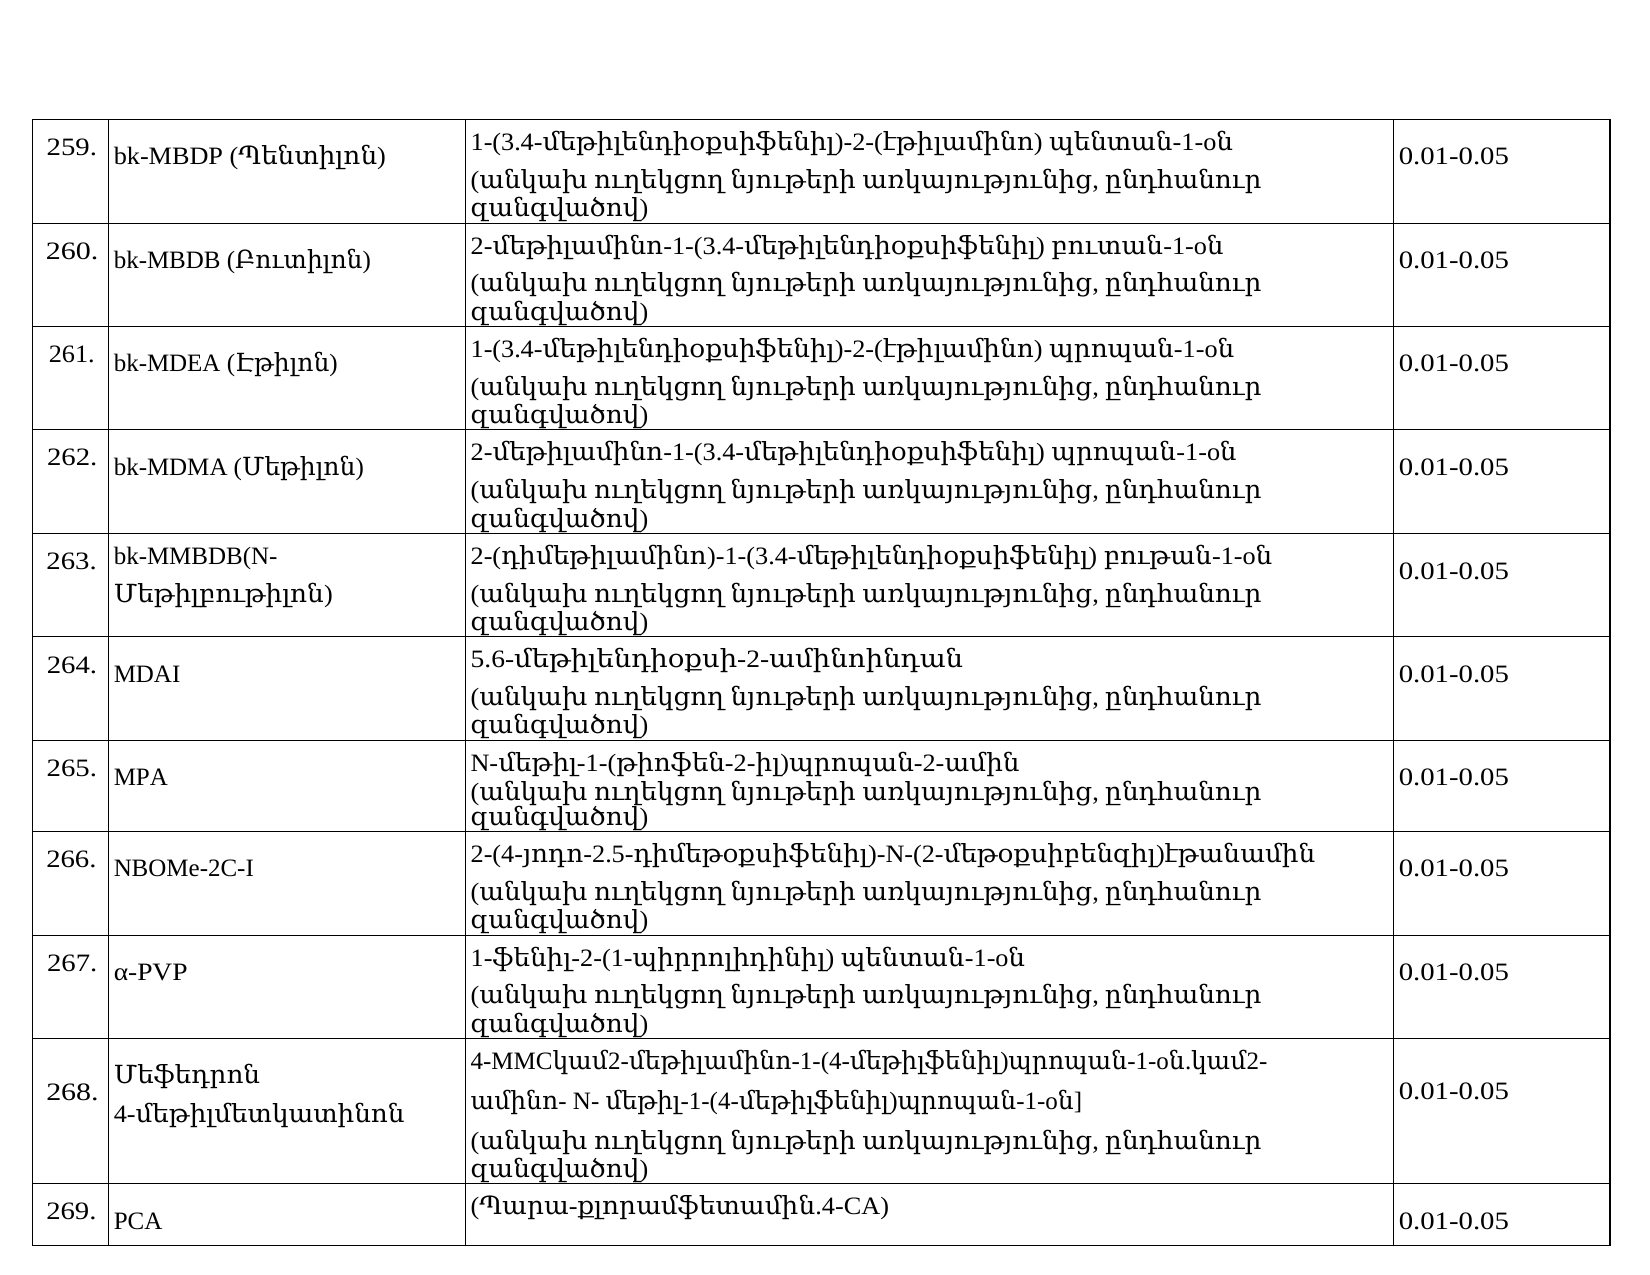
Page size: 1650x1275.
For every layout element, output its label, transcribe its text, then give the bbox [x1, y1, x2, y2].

table_cell МDAI [109, 637, 465, 739]
table_cell 2-(4-յոդո-2.5-դիմեթօքսիֆենիլ)-N-(2-մեթօքսիբենզիլ)էթանամին (անկախ ուղեկցող նյութերի առկայությունից, ընդհանուր զանգվածով) [466, 832, 1393, 934]
table_cell 0.01-0.05 [1394, 534, 1609, 636]
table_cell bk-MМBDB(N- Մեթիլբութիլոն) [109, 534, 465, 636]
table_cell 5.6-մեթիլենդիօքսի-2-ամինոինդան (անկախ ուղեկցող նյութերի առկայությունից, ընդհանուր զանգվածով) [466, 637, 1393, 739]
table_cell bk-MBDB (Բուտիլոն) [109, 224, 465, 326]
table_cell 0.01-0.05 [1394, 936, 1609, 1038]
table_cell 1-(3.4-մեթիլենդիօքսիֆենիլ)-2-(էթիլամինո) պրոպան-1-оն (անկախ ուղեկցող նյութերի առկայությունից, ընդհանուր զանգվածով) [466, 327, 1393, 429]
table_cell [466, 1184, 1393, 1245]
table_cell 0.01-0.05 [1394, 637, 1609, 739]
table_cell 2-(դիմեթիլամինո)-1-(3.4-մեթիլենդիօքսիֆենիլ) բութան-1-оն (անկախ ուղեկցող նյութերի առկայությունից, ընդհանուր զանգվածով) [466, 534, 1393, 636]
table_cell 268. [33, 1039, 108, 1183]
table_cell 0.01-0.05 [1394, 832, 1609, 934]
table_cell 0.01-0.05 [1394, 430, 1609, 533]
table_cell МРА [109, 741, 465, 831]
table_cell 2-մեթիլամինո-1-(3.4-մեթիլենդիօքսիֆենիլ) բուտան-1-оն (անկախ ուղեկցող նյութերի առկայությունից, ընդհանուր զանգվածով) [466, 224, 1393, 326]
table_cell 2-մեթիլամինո-1-(3.4-մեթիլենդիօքսիֆենիլ) պրոպան-1-оն (անկախ ուղեկցող նյութերի առկայությունից, ընդհանուր զանգվածով) [466, 430, 1393, 533]
table_header 259. [33, 120, 108, 222]
table_cell 0.01-0.05 [1394, 224, 1609, 326]
table_cell 262. [33, 430, 108, 533]
table_cell 0.01-0.05 [1394, 327, 1609, 429]
table_cell Մեֆեդրոն 4-մեթիլմետկատինոն [109, 1039, 465, 1183]
table_cell PCA [109, 1184, 465, 1245]
table_cell NBOMe-2C-I [109, 832, 465, 934]
table_cell 0.01-0.05 [1394, 741, 1609, 831]
table_cell 0.01-0.05 [1394, 1184, 1609, 1245]
table_cell 264. [33, 637, 108, 739]
table_cell 1-ֆենիլ-2-(1-պիրրոլիդինիլ) պենտան-1-оն (անկախ ուղեկցող նյութերի առկայությունից, ընդհանուր զանգվածով) [466, 936, 1393, 1038]
table_header bk-MBDP (Պենտիլոն) [109, 120, 465, 222]
table_cell 267. [33, 936, 108, 1038]
table_header 0.01-0.05 [1394, 120, 1609, 222]
table_cell α-PVP [109, 936, 465, 1038]
table_cell 0.01-0.05 [1394, 1039, 1609, 1183]
table_cell 263. [33, 534, 108, 636]
table_cell 261. [33, 327, 108, 429]
table_cell 265. [33, 741, 108, 831]
table_cell 269. [33, 1184, 108, 1245]
table_cell N-մեթիլ-1-(թիոֆեն-2-իլ)պրոպան-2-ամին (անկախ ուղեկցող նյութերի առկայությունից, ընդհանուր զանգվածով) [466, 741, 1393, 831]
table_cell 4-ММСկամ2-մեթիլամինո-1-(4-մեթիլֆենիլ)պրոպան-1-оն.կամ2-ամինո- N- մեթիլ-1-(4-մեթիլֆենիլ)պրոպան-1-оն] (անկախ ուղեկցող նյութերի առկայությունից, ընդհանուր զանգվածով) [466, 1039, 1393, 1183]
table_cell bk-MDEA (Էթիլոն) [109, 327, 465, 429]
table_cell bk-MDMA (Մեթիլոն) [109, 430, 465, 533]
table_cell 260. [33, 224, 108, 326]
table_header 1-(3.4-մեթիլենդիօքսիֆենիլ)-2-(էթիլամինո) պենտան-1-оն (անկախ ուղեկցող նյութերի առկայությունից, ընդհանուր զանգվածով) [466, 120, 1393, 222]
table_cell 266. [33, 832, 108, 934]
